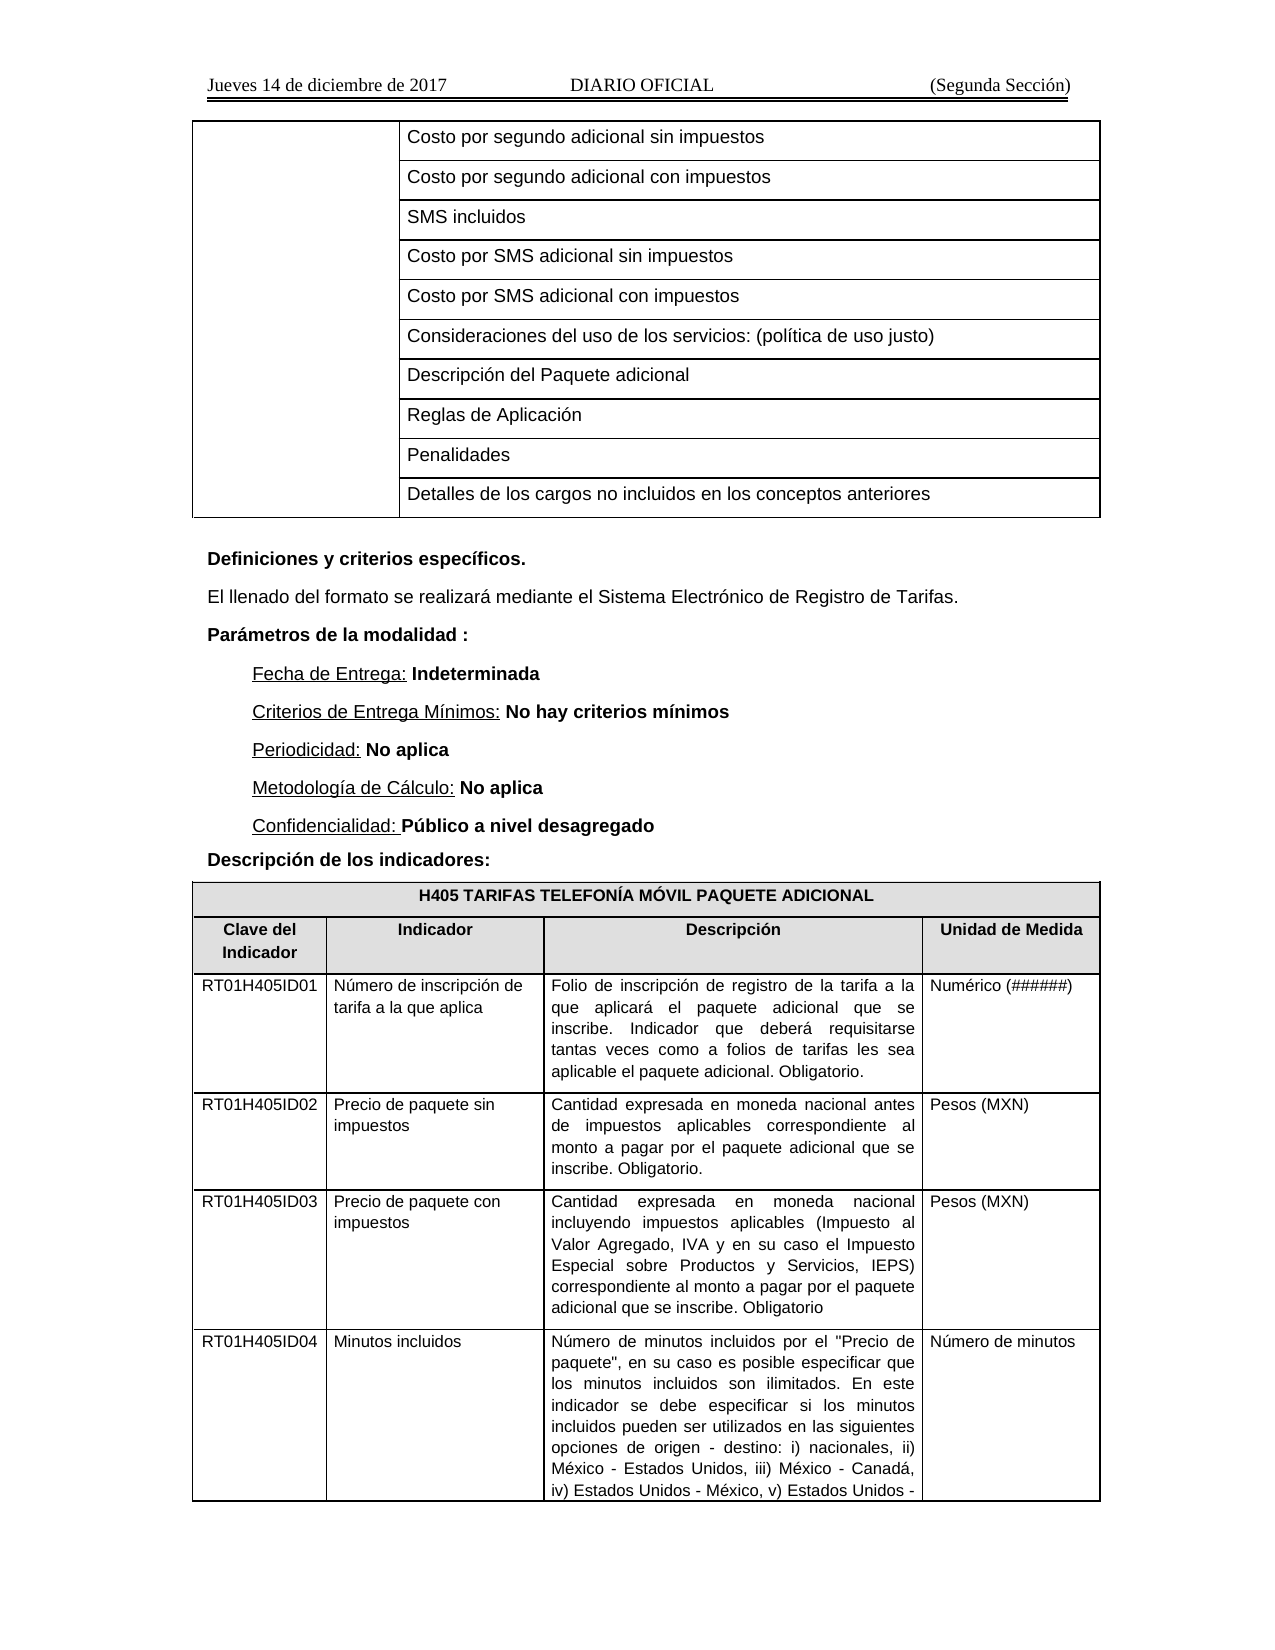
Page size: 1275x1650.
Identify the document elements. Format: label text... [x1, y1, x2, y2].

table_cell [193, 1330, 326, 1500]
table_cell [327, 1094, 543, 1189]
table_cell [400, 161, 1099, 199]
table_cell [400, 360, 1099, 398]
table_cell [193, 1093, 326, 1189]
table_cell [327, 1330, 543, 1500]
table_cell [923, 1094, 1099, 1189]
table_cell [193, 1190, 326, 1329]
text Parámetros de la modalidad : [177, 620, 1098, 647]
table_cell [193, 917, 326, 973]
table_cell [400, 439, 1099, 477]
text Metodología de Cálculo: No aplica [252, 772, 1098, 800]
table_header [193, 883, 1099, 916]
text Definiciones y criterios específicos. [177, 543, 1098, 571]
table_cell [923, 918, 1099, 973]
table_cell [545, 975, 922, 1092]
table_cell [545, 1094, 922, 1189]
text Fecha de Entrega: Indeterminada [252, 658, 1098, 685]
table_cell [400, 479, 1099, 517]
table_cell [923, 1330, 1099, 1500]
text Descripción de los indicadores: [177, 848, 1098, 871]
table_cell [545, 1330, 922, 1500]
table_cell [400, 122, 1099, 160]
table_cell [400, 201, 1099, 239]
text Confidencialidad: Público a nivel desagregado [252, 810, 1098, 838]
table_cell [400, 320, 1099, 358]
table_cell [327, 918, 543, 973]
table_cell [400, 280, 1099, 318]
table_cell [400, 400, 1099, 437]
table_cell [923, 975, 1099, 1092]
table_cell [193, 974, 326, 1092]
text El llenado del formato se realizará mediante el Sistema Electrónico de Registro de Tarifas. [177, 582, 1098, 609]
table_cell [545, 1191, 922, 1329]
text Criterios de Entrega Mínimos: No hay criterios mínimos [252, 696, 1098, 723]
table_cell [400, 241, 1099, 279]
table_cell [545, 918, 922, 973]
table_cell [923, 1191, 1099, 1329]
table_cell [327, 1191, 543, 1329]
text Periodicidad: No aplica [252, 734, 1098, 762]
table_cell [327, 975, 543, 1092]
